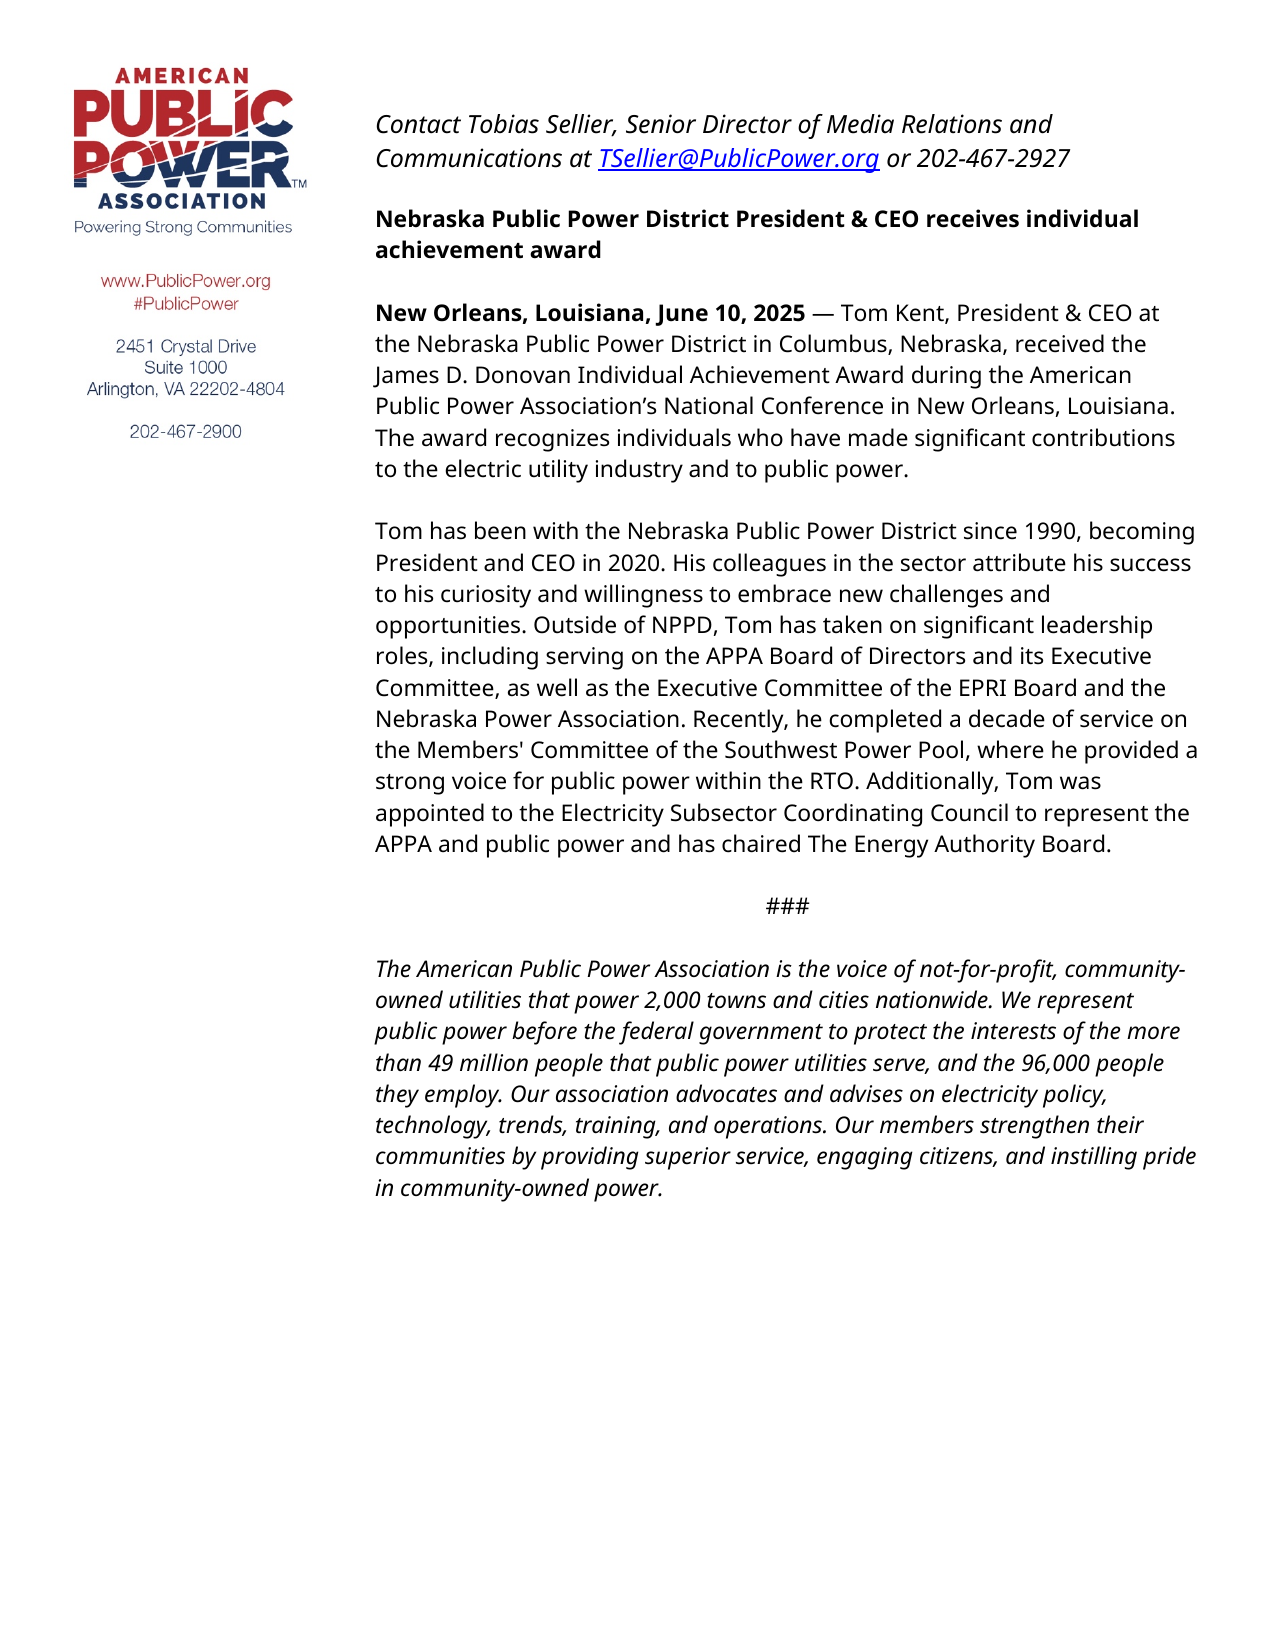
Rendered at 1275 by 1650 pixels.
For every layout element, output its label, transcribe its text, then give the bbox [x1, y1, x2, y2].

text Nebraska Public Power District President & CEO receives individual achievement award [375, 203, 1200, 265]
text ### [375, 890, 1200, 922]
text Contact Tobias Sellier, Senior Director of Media Relations and Communications at TSellier@PublicPower.org or 202-467-2927 [375, 106, 1200, 174]
text New Orleans, Louisiana, June 10, 2025 — Tom Kent, President & CEO at the Nebraska Public Power District in Columbus, Nebraska, received the James D. Donovan Individual Achievement Award during the American Public Power Association’s National Conference in New Orleans, Louisiana. The award recognizes individuals who have made significant contributions to the electric utility industry and to public power. [375, 297, 1200, 484]
text The American Public Power Association is the voice of not-for-profit, community-owned utilities that power 2,000 towns and cities nationwide. We represent public power before the federal government to protect the interests of the more than 49 million people that public power utilities serve, and the 96,000 people they employ. Our association advocates and advises on electricity policy, technology, trends, training, and operations. Our members strengthen their communities by providing superior service, engaging citizens, and instilling pride in community-owned power. [375, 953, 1200, 1203]
text Tom has been with the Nebraska Public Power District since 1990, becoming President and CEO in 2020. His colleagues in the sector attribute his success to his curiosity and willingness to embrace new challenges and opportunities. Outside of NPPD, Tom has taken on significant leadership roles, including serving on the APPA Board of Directors and its Executive Committee, as well as the Executive Committee of the EPRI Board and the Nebraska Power Association. Recently, he completed a decade of service on the Members' Committee of the Southwest Power Pool, where he provided a strong voice for public power within the RTO. Additionally, Tom was appointed to the Electricity Subsector Coordinating Council to represent the APPA and public power and has chaired The Energy Authority Board. [375, 515, 1200, 859]
picture [64, 62, 312, 448]
